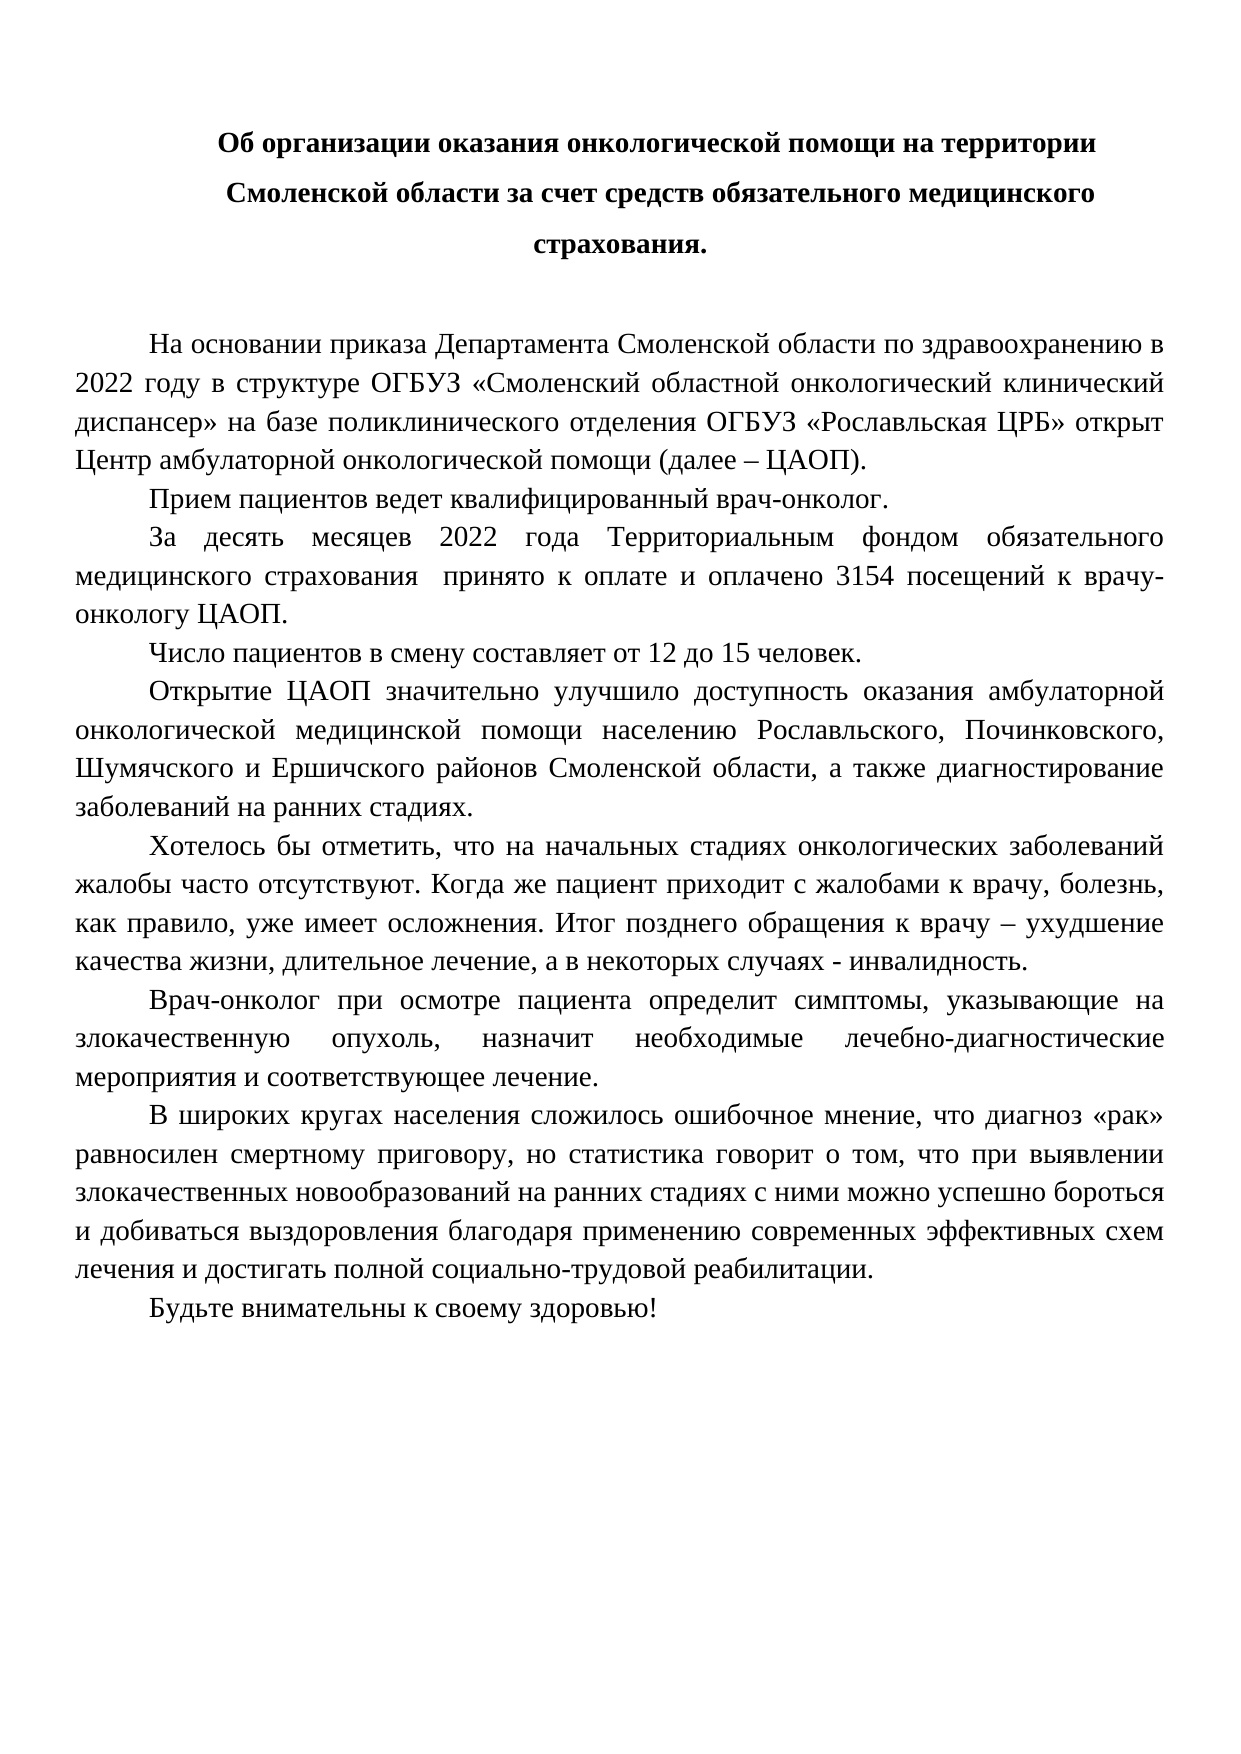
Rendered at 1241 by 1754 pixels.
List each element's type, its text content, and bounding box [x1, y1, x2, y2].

text Прием пациентов ведет квалифицированный врач-онколог. [75, 481, 1165, 514]
text Хотелось бы отметить, что на начальных стадиях онкологических заболеваний жалобы часто отсутствуют. Когда же пациент приходит с жалобами к врачу, болезнь, как правило, уже имеет осложнения. Итог позднего обращения к врачу – ухудшение качества жизни, длительное лечение, а в некоторых случаях - инвалидность. [75, 828, 1165, 977]
text Врач-онколог при осмотре пациента определит симптомы, указывающие на злокачественную опухоль, назначит необходимые лечебно-диагностические мероприятия и соответствующее лечение. [75, 982, 1165, 1092]
text Число пациентов в смену составляет от 12 до 15 человек. [75, 635, 1165, 668]
text За десять месяцев 2022 года Территориальным фондом обязательного медицинского страхования принято к оплате и оплачено 3154 посещений к врачу-онкологу ЦАОП. [75, 519, 1165, 630]
text Открытие ЦАОП значительно улучшило доступность оказания амбулаторной онкологической медицинской помощи населению Рославльского, Починковского, Шумячского и Ершичского районов Смоленской области, а также диагностирование заболеваний на ранних стадиях. [75, 673, 1165, 823]
text На основании приказа Департамента Смоленской области по здравоохранению в 2022 году в структуре ОГБУЗ «Смоленский областной онкологический клинический диспансер» на базе поликлинического отделения ОГБУЗ «Рославльская ЦРБ» открыт Центр амбулаторной онкологической помощи (далее – ЦАОП). [75, 327, 1165, 476]
text Смоленской области за счет средств обязательного медицинского страхования. [75, 176, 1165, 259]
text Об организации оказания онкологической помощи на территории [75, 125, 1165, 159]
text В широких кругах населения сложилось ошибочное мнение, что диагноз «рак» равносилен смертному приговору, но статистика говорит о том, что при выявлении злокачественных новообразований на ранних стадиях с ними можно успешно бороться и добиваться выздоровления благодаря применению современных эффективных схем лечения и достигать полной социально-трудовой реабилитации. [75, 1097, 1165, 1285]
text Будьте внимательны к своему здоровью! [75, 1290, 1165, 1324]
